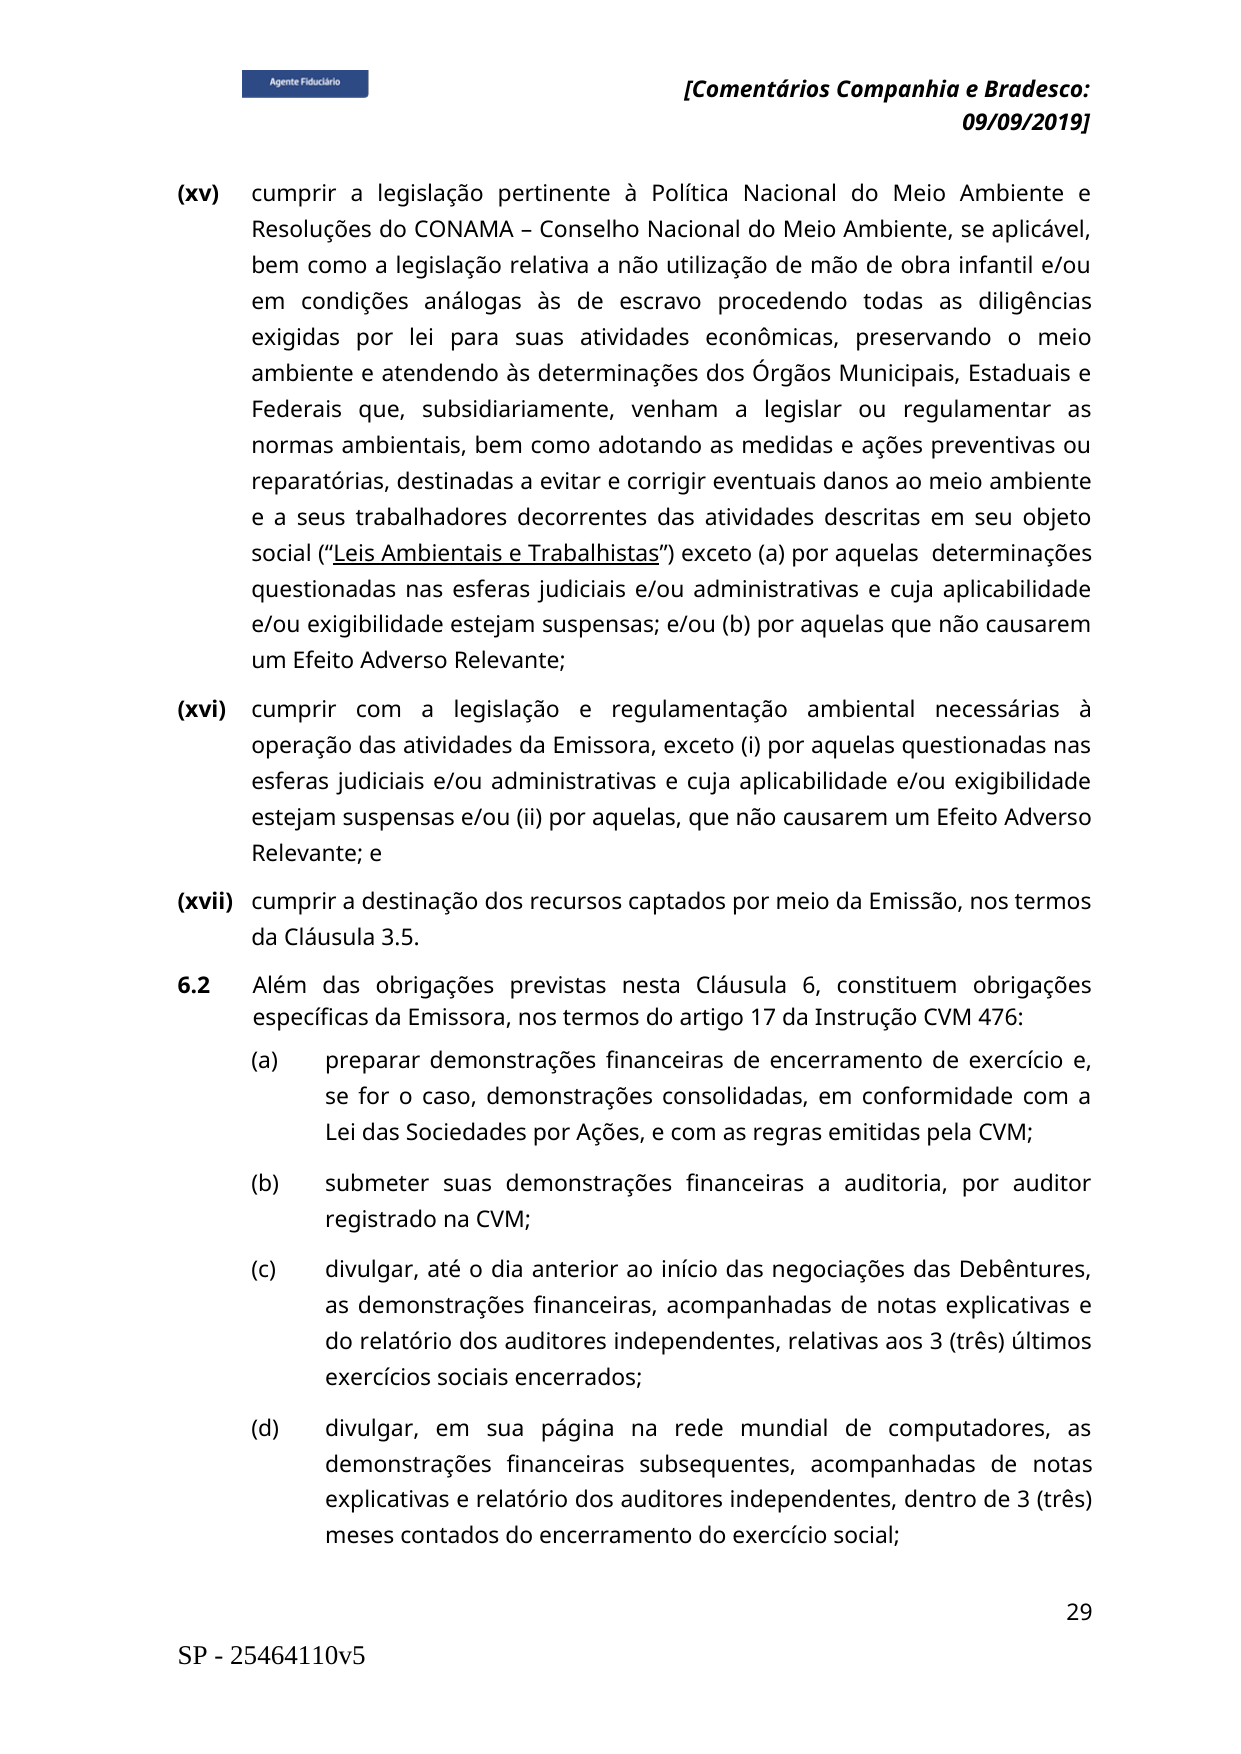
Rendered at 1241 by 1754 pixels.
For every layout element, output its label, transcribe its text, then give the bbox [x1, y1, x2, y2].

list divulgar, em sua página na rede mundial de computadores, as demonstrações financeiras subsequentes, acompanhadas de notas explicativas e relatório dos auditores independentes, dentro de 3 (três) meses contados do encerramento do exercício social; [251, 1412, 1092, 1551]
subtitle cumprir a destinação dos recursos captados por meio da Emissão, nos termos da Cláusula 3.5. [177, 885, 1092, 952]
list preparar demonstrações financeiras de encerramento de exercício e, se for o caso, demonstrações consolidadas, em conformidade com a Lei das Sociedades por Ações, e com as regras emitidas pela CVM; [251, 1044, 1092, 1147]
list divulgar, até o dia anterior ao início das negociações das Debêntures, as demonstrações financeiras, acompanhadas de notas explicativas e do relatório dos auditores independentes, relativas aos 3 (três) últimos exercícios sociais encerrados; [251, 1253, 1092, 1392]
subtitle cumprir com a legislação e regulamentação ambiental necessárias à operação das atividades da Emissora, exceto (i) por aquelas questionadas nas esferas judiciais e/ou administrativas e cuja aplicabilidade e/ou exigibilidade estejam suspensas e/ou (ii) por aquelas, que não causarem um Efeito Adverso Relevante; e [177, 693, 1092, 868]
list submeter suas demonstrações financeiras a auditoria, por auditor registrado na CVM; [251, 1167, 1092, 1234]
picture [242, 70, 369, 98]
subtitle cumprir a legislação pertinente à Política Nacional do Meio Ambiente e Resoluções do CONAMA – Conselho Nacional do Meio Ambiente, se aplicável, bem como a legislação relativa a não utilização de mão de obra infantil e/ou em condições análogas às de escravo procedendo todas as diligências exigidas por lei para suas atividades econômicas, preservando o meio ambiente e atendendo às determinações dos Órgãos Municipais, Estaduais e Federais que, subsidiariamente, venham a legislar ou regulamentar as normas ambientais, bem como adotando as medidas e ações preventivas ou reparatórias, destinadas a evitar e corrigir eventuais danos ao meio ambiente e a seus trabalhadores decorrentes das atividades descritas em seu objeto social (“Leis Ambientais e Trabalhistas”) exceto (a) por aquelas determinações questionadas nas esferas judiciais e/ou administrativas e cuja aplicabilidade e/ou exigibilidade estejam suspensas; e/ou (b) por aquelas que não causarem um Efeito Adverso Relevante; [177, 177, 1092, 676]
subtitle Além das obrigações previstas nesta Cláusula 6, constituem obrigações específicas da Emissora, nos termos do artigo 17 da Instrução CVM 476: [177, 969, 1092, 1032]
